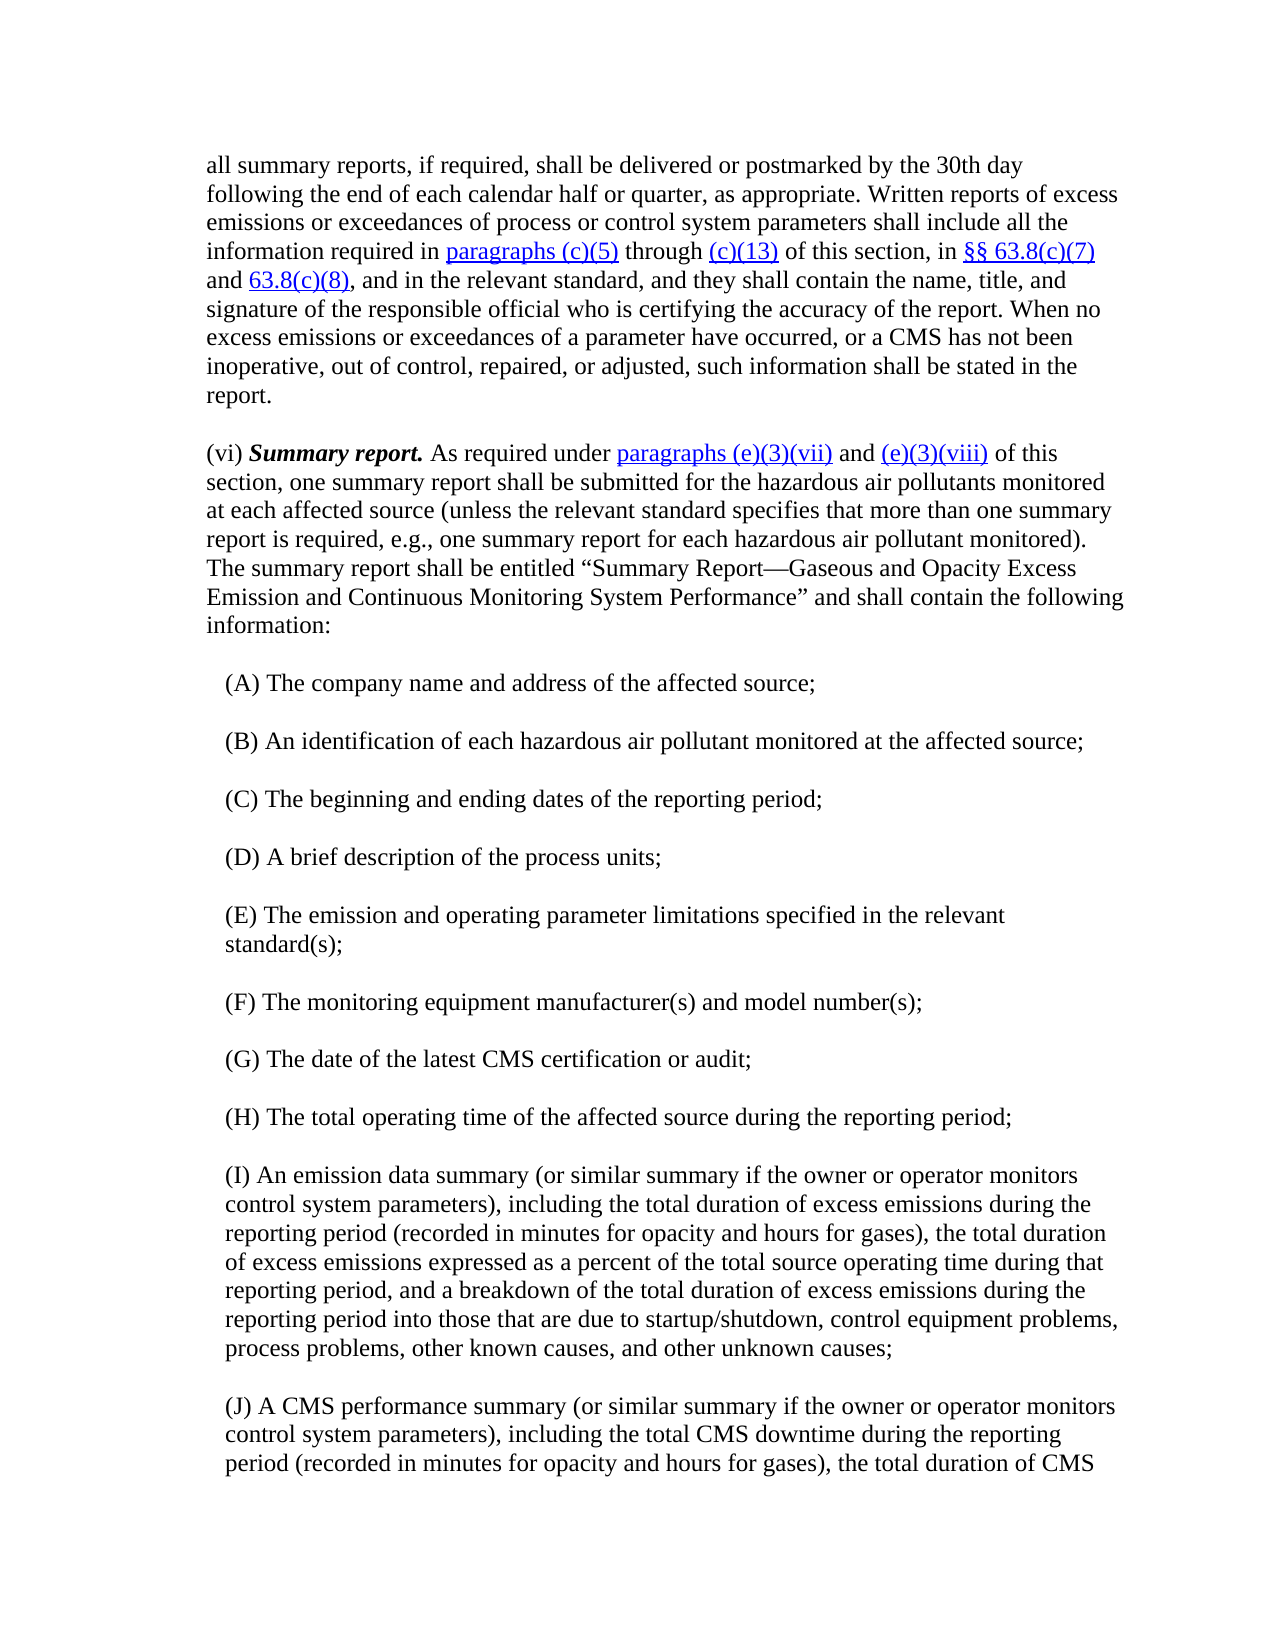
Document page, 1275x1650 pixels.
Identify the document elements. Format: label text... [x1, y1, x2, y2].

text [225, 1391, 1125, 1477]
text (A) The company name and address of the affected source; [225, 668, 1125, 697]
text (F) The monitoring equipment manufacturer(s) and model number(s); [225, 987, 1125, 1015]
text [206, 150, 1125, 409]
text (vi) Summary report. As required under paragraphs (e)(3)(vii) and (e)(3)(viii) of this section, one summary report shall be submitted for the hazardous air pollutants monitored at each affected source (unless the relevant standard specifies that more than one summary report is required, e.g., one summary report for each hazardous air pollutant monitored). The summary report shall be entitled “Summary Report—Gaseous and Opacity Excess Emission and Continuous Monitoring System Performance” and shall contain the following information: [206, 438, 1125, 639]
text (C) The beginning and ending dates of the reporting period; [225, 784, 1125, 813]
text (D) A brief description of the process units; [225, 842, 1125, 871]
text (E) The emission and operating parameter limitations specified in the relevant standard(s); [225, 900, 1125, 957]
text (B) An identification of each hazardous air pollutant monitored at the affected source; [225, 726, 1125, 755]
text (G) The date of the latest CMS certification or audit; [225, 1044, 1125, 1073]
text (H) The total operating time of the affected source during the reporting period; [225, 1102, 1125, 1131]
text (I) An emission data summary (or similar summary if the owner or operator monitors control system parameters), including the total duration of excess emissions during the reporting period (recorded in minutes for opacity and hours for gases), the total duration of excess emissions expressed as a percent of the total source operating time during that reporting period, and a breakdown of the total duration of excess emissions during the reporting period into those that are due to startup/shutdown, control equipment problems, process problems, other known causes, and other unknown causes; [225, 1160, 1125, 1362]
